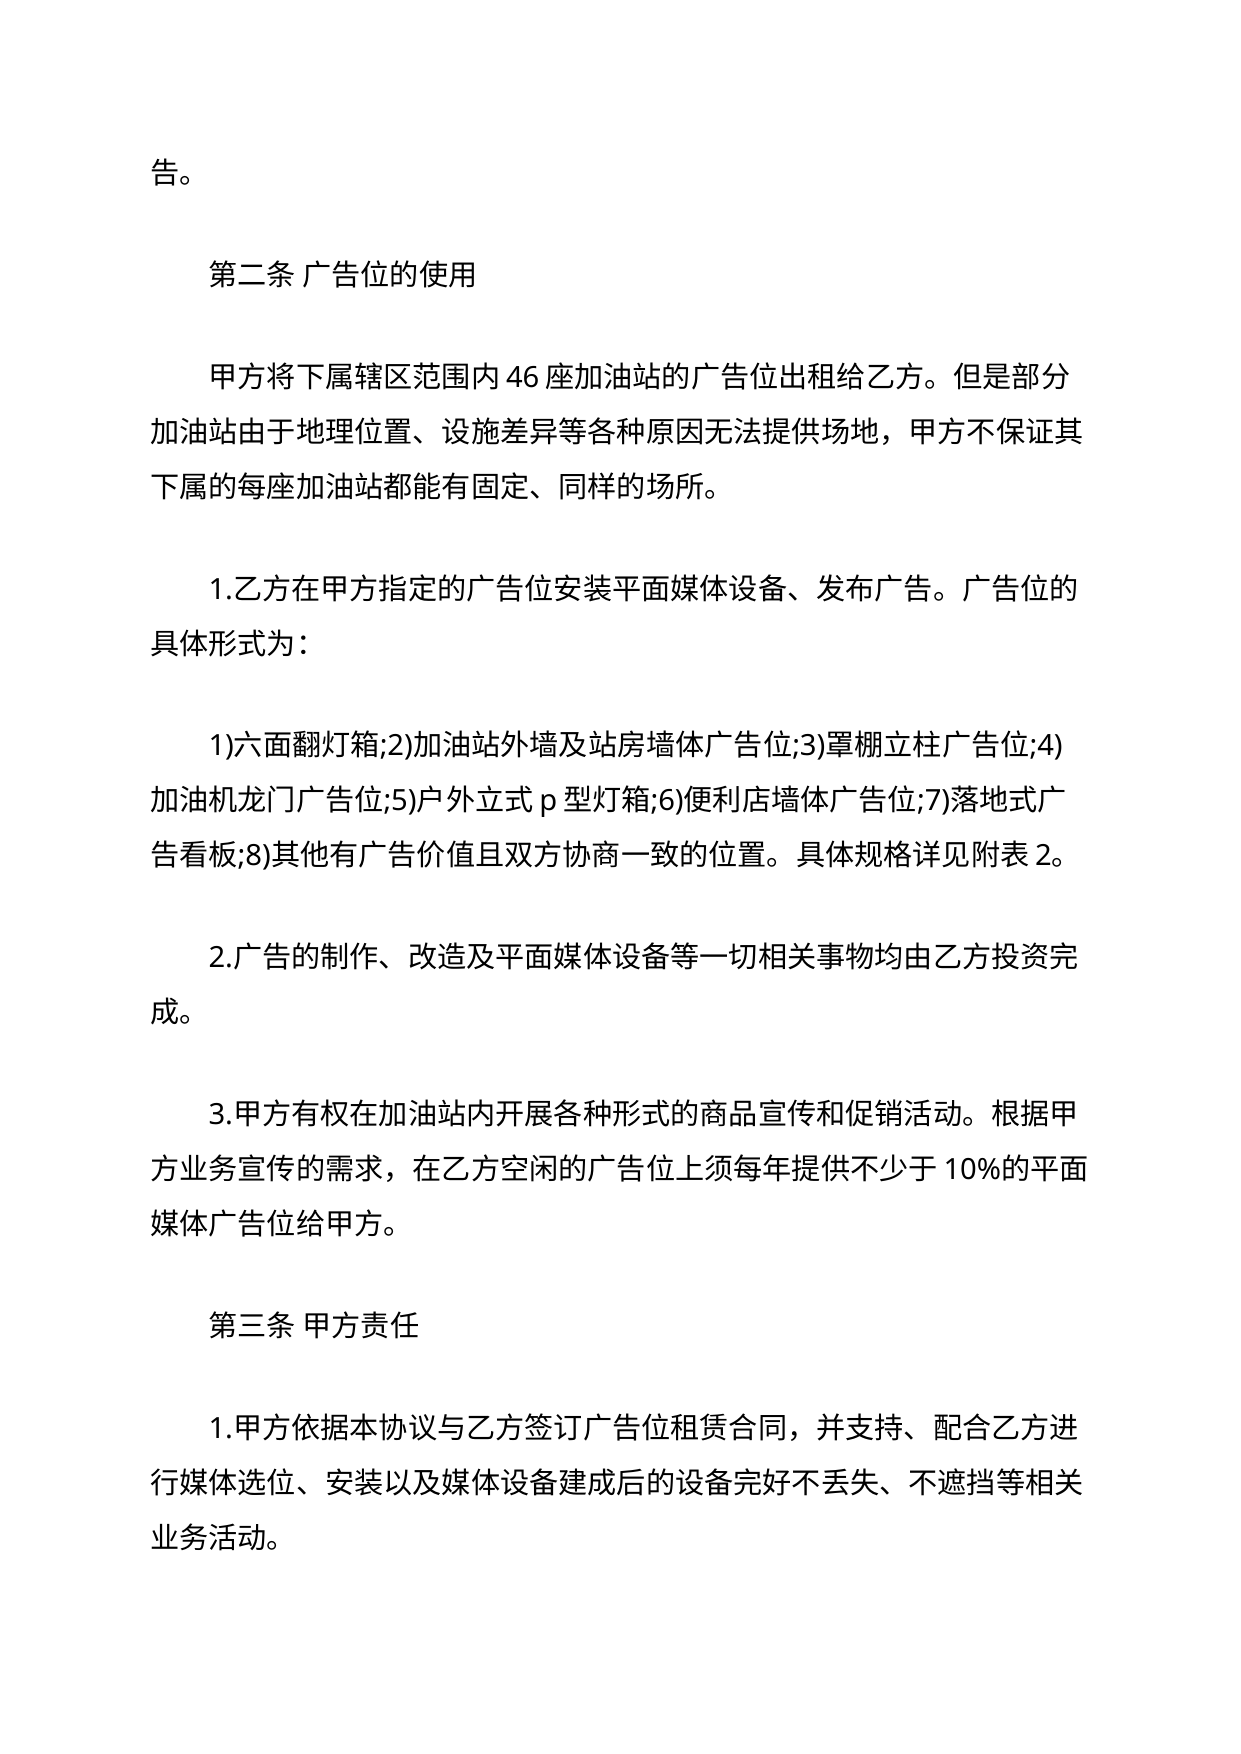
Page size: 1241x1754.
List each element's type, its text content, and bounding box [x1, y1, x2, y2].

text 2.广告的制作、改造及平面媒体设备等一切相关事物均由乙方投资完成。 [150, 934, 1090, 1031]
text 甲方将下属辖区范围内46座加油站的广告位出租给乙方。但是部分加油站由于地理位置、设施差异等各种原因无法提供场地，甲方不保证其下属的每座加油站都能有固定、同样的场所。 [150, 353, 1090, 506]
text 3.甲方有权在加油站内开展各种形式的商品宣传和促销活动。根据甲方业务宣传的需求，在乙方空闲的广告位上须每年提供不少于10%的平面媒体广告位给甲方。 [150, 1091, 1090, 1243]
text 第二条 广告位的使用 [150, 252, 1090, 294]
text 1.乙方在甲方指定的广告位安装平面媒体设备、发布广告。广告位的具体形式为： [150, 565, 1090, 662]
text 1.甲方依据本协议与乙方签订广告位租赁合同，并支持、配合乙方进行媒体选位、安装以及媒体设备建成后的设备完好不丢失、不遮挡等相关业务活动。 [150, 1404, 1090, 1556]
text 第三条 甲方责任 [150, 1302, 1090, 1345]
text 1)六面翻灯箱;2)加油站外墙及站房墙体广告位;3)罩棚立柱广告位;4)加油机龙门广告位;5)户外立式p型灯箱;6)便利店墙体广告位;7)落地式广告看板;8)其他有广告价值且双方协商一致的位置。具体规格详见附表2。 [150, 722, 1090, 874]
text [150, 150, 1090, 192]
